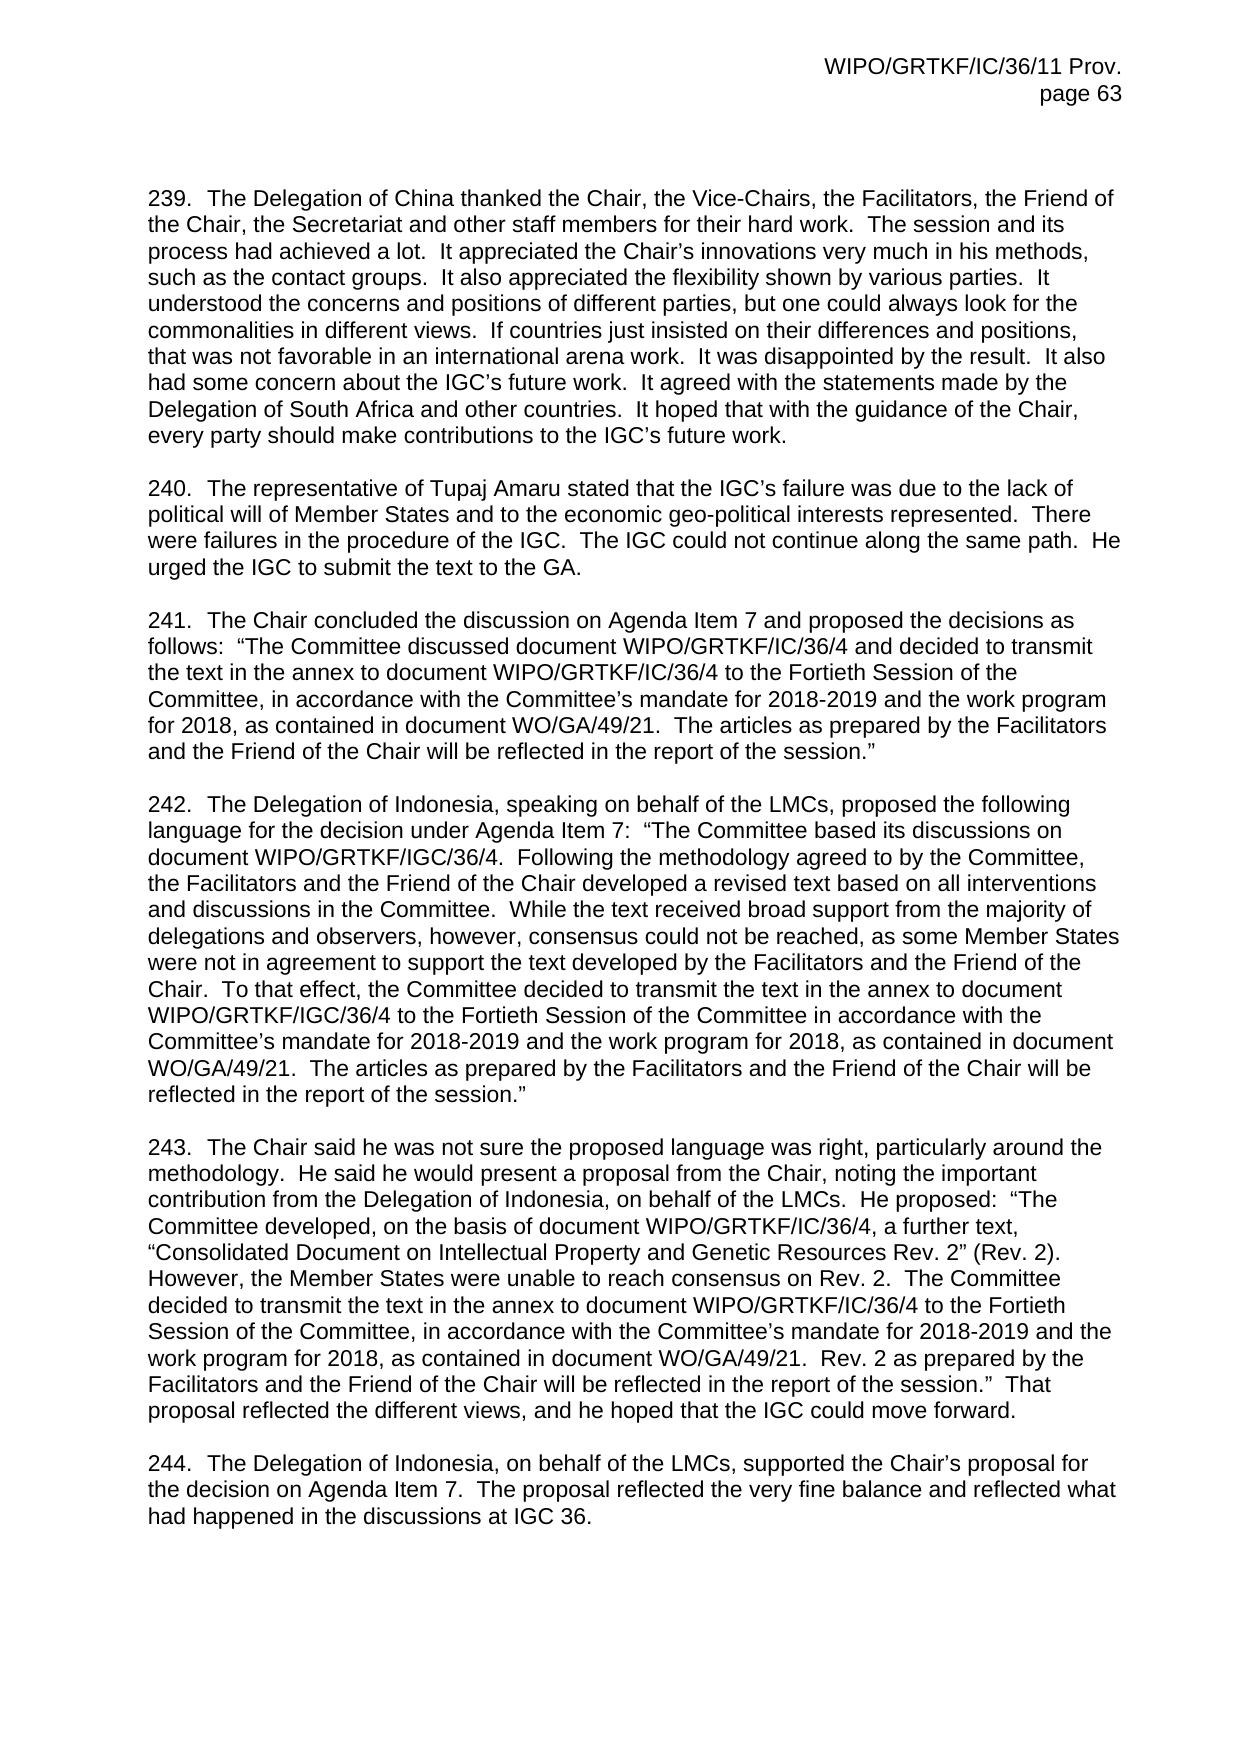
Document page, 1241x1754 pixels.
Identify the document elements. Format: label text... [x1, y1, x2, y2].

list The Chair said he was not sure the proposed language was right, particularly around the methodology. He said he would present a proposal from the Chair, noting the important contribution from the Delegation of Indonesia, on behalf of the LMCs. He proposed: “The Committee developed, on the basis of document WIPO/GRTKF/IC/36/4, a further text, “Consolidated Document on Intellectual Property and Genetic Resources Rev. 2” (Rev. 2). However, the Member States were unable to reach consensus on Rev. 2. The Committee decided to transmit the text in the annex to document WIPO/GRTKF/IC/36/4 to the Fortieth Session of the Committee, in accordance with the Committee’s mandate for 2018-2019 and the work program for 2018, as contained in document WO/GA/49/21. Rev. 2 as prepared by the Facilitators and the Friend of the Chair will be reflected in the report of the session.” That proposal reflected the different views, and he hoped that the IGC could move forward. [148, 1134, 1122, 1423]
list The Delegation of Indonesia, on behalf of the LMCs, supported the Chair’s proposal for the decision on Agenda Item 7. The proposal reflected the very fine balance and reflected what had happened in the discussions at IGC 36. [148, 1450, 1122, 1529]
list The representative of Tupaj Amaru stated that the IGC’s failure was due to the lack of political will of Member States and to the economic geo-political interests represented. There were failures in the procedure of the IGC. The IGC could not continue along the same path. He urged the IGC to submit the text to the GA. [148, 475, 1122, 580]
list The Delegation of China thanked the Chair, the Vice-Chairs, the Facilitators, the Friend of the Chair, the Secretariat and other staff members for their hard work. The session and its process had achieved a lot. It appreciated the Chair’s innovations very much in his methods, such as the contact groups. It also appreciated the flexibility shown by various parties. It understood the concerns and positions of different parties, but one could always look for the commonalities in different views. If countries just insisted on their differences and positions, that was not favorable in an international arena work. It was disappointed by the result. It also had some concern about the IGC’s future work. It agreed with the statements made by the Delegation of South Africa and other countries. It hoped that with the guidance of the Chair, every party should make contributions to the IGC’s future work. [148, 185, 1122, 448]
list The Chair concluded the discussion on Agenda Item 7 and proposed the decisions as follows: “The Committee discussed document WIPO/GRTKF/IC/36/4 and decided to transmit the text in the annex to document WIPO/GRTKF/IC/36/4 to the Fortieth Session of the Committee, in accordance with the Committee’s mandate for 2018-2019 and the work program for 2018, as contained in document WO/GA/49/21. The articles as prepared by the Facilitators and the Friend of the Chair will be reflected in the report of the session.” [148, 607, 1122, 765]
list The Delegation of Indonesia, speaking on behalf of the LMCs, proposed the following language for the decision under Agenda Item 7: “The Committee based its discussions on document WIPO/GRTKF/IGC/36/4. Following the methodology agreed to by the Committee, the Facilitators and the Friend of the Chair developed a revised text based on all interventions and discussions in the Committee. While the text received broad support from the majority of delegations and observers, however, consensus could not be reached, as some Member States were not in agreement to support the text developed by the Facilitators and the Friend of the Chair. To that effect, the Committee decided to transmit the text in the annex to document WIPO/GRTKF/IGC/36/4 to the Fortieth Session of the Committee in accordance with the Committee’s mandate for 2018-2019 and the work program for 2018, as contained in document WO/GA/49/21. The articles as prepared by the Facilitators and the Friend of the Chair will be reflected in the report of the session.” [148, 791, 1122, 1107]
